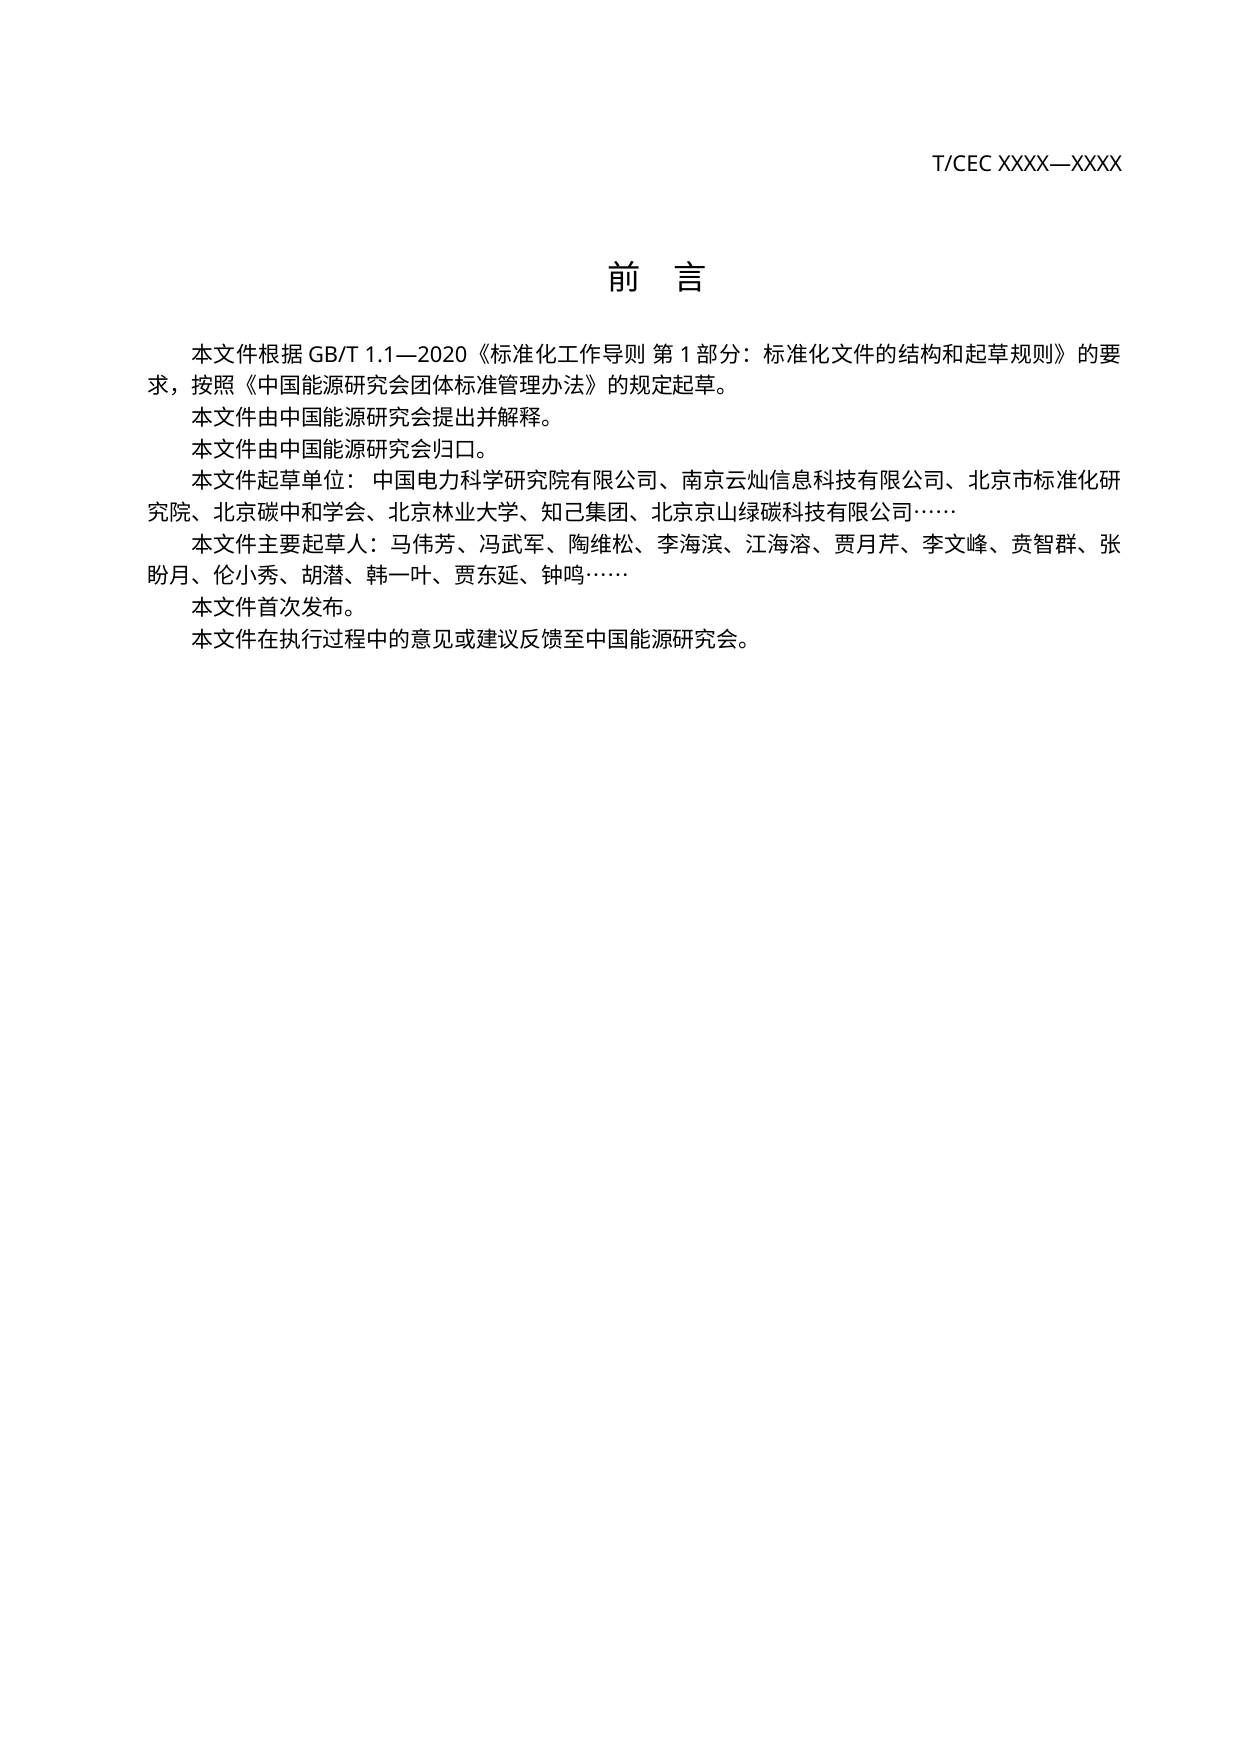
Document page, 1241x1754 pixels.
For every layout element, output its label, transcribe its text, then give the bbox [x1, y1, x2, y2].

text 前言 [148, 251, 1122, 299]
text 本文件主要起草人：马伟芳、冯武军、陶维松、李海滨、江海溶、贾月芹、李文峰、贲智群、张盼月、伦小秀、胡潜、韩一叶、贾东延、钟鸣…… [148, 527, 1122, 590]
text 本文件首次发布。 [148, 590, 1122, 622]
text 本文件由中国能源研究会归口。 [148, 432, 1122, 463]
text 本文件根据GB/T 1.1—2020《标准化工作导则 第1部分：标准化文件的结构和起草规则》的要求，按照《中国能源研究会团体标准管理办法》的规定起草。 [148, 337, 1122, 400]
text 本文件起草单位： 中国电力科学研究院有限公司、南京云灿信息科技有限公司、北京市标准化研究院、北京碳中和学会、北京林业大学、知己集团、北京京山绿碳科技有限公司…… [148, 463, 1122, 527]
text 本文件由中国能源研究会提出并解释。 [148, 400, 1122, 432]
text 本文件在执行过程中的意见或建议反馈至中国能源研究会。 [148, 622, 1122, 653]
